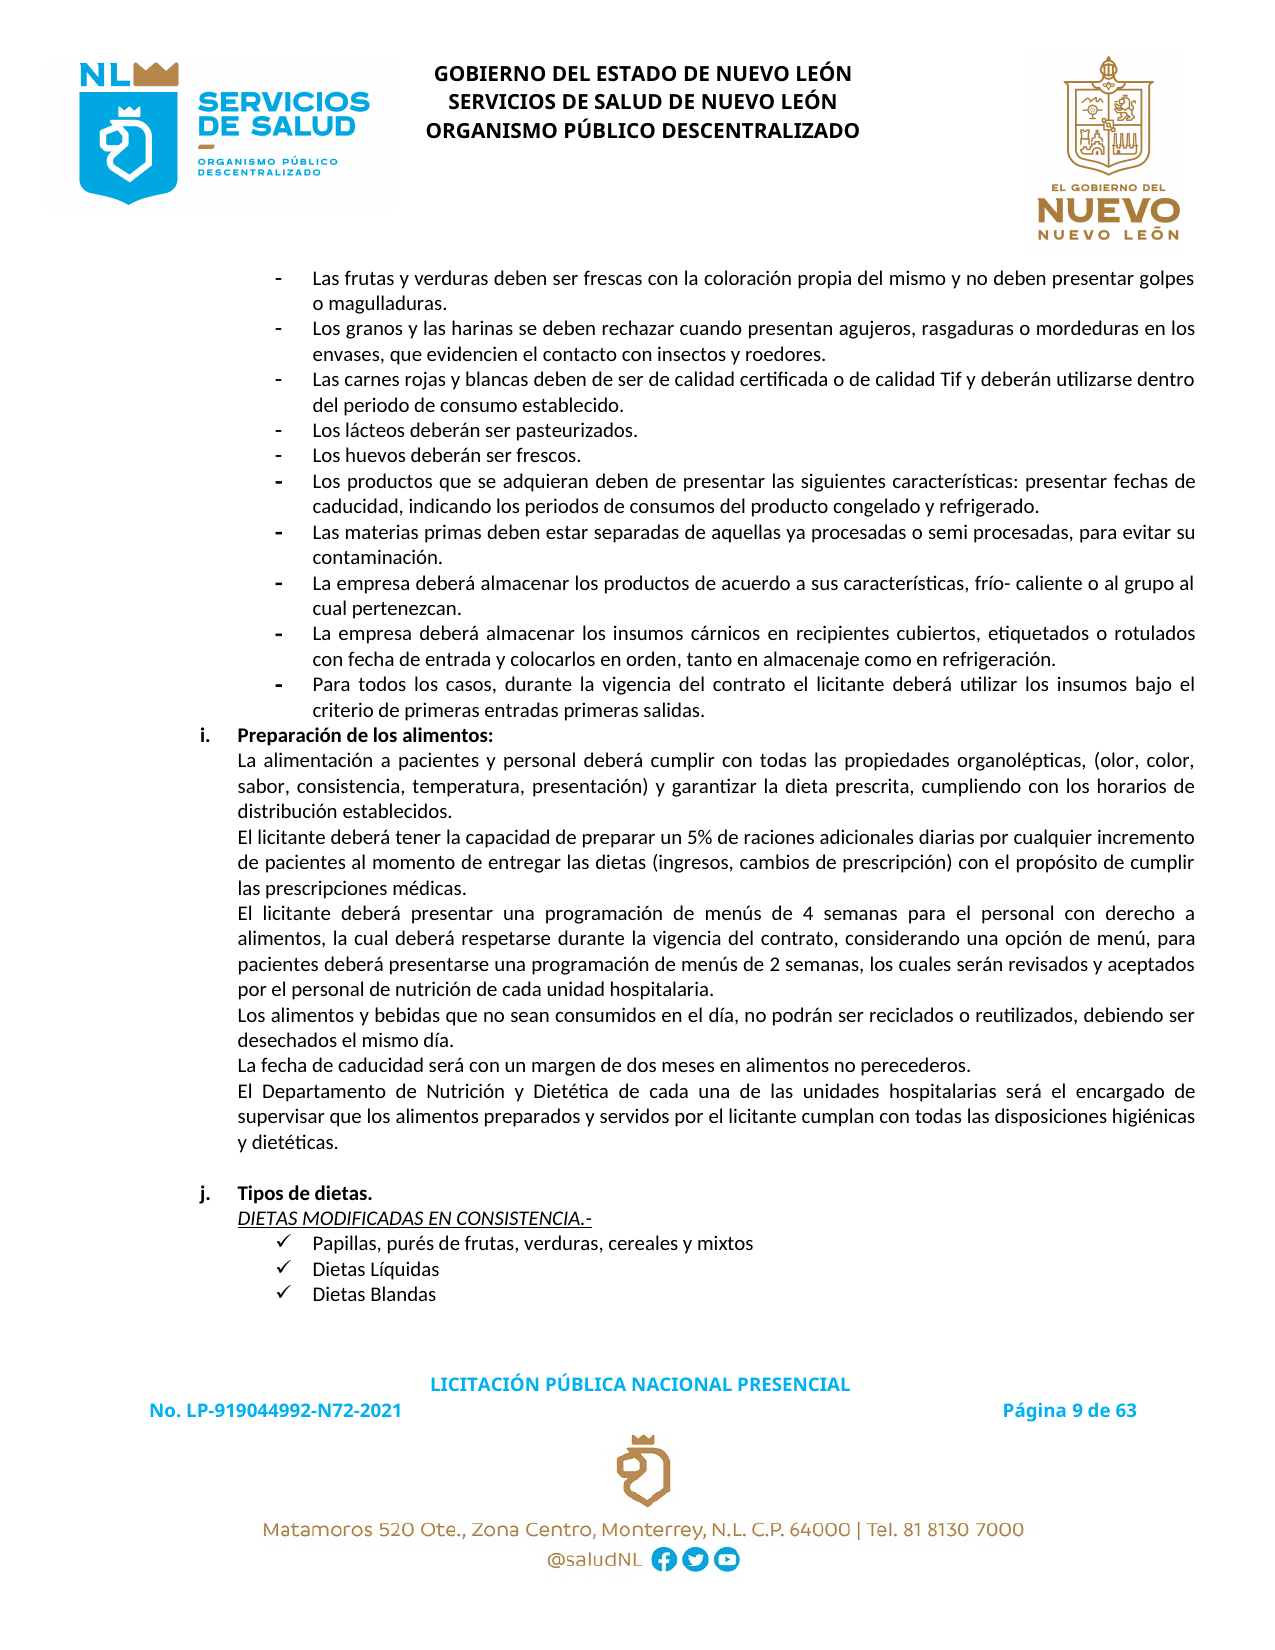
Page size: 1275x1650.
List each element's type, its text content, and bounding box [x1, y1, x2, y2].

list Para todos los casos, durante la vigencia del contrato el licitante deberá utilizar los insumos bajo el criterio de primeras entradas primeras salidas. [275, 671, 1197, 722]
picture [2, 1417, 1273, 1587]
list El licitante deberá presentar una programación de menús de 4 semanas para el personal con derecho a alimentos, la cual deberá respetarse durante la vigencia del contrato, considerando una opción de menú, para pacientes deberá presentarse una programación de menús de 2 semanas, los cuales serán revisados y aceptados por el personal de nutrición de cada unidad hospitalaria. [237, 900, 1197, 1002]
list Los huevos deberán ser frescos. [275, 443, 1197, 468]
picture [46, 59, 396, 210]
list La alimentación a pacientes y personal deberá cumplir con todas las propiedades organolépticas, (olor, color, sabor, consistencia, temperatura, presentación) y garantizar la dieta prescrita, cumpliendo con los horarios de distribución establecidos. [237, 748, 1197, 824]
list Los productos que se adquieran deben de presentar las siguientes características: presentar fechas de caducidad, indicando los periodos de consumos del producto congelado y refrigerado. [275, 468, 1197, 519]
list Dietas Blandas [275, 1281, 1197, 1307]
list DIETAS MODIFICADAS EN CONSISTENCIA.- [237, 1205, 1197, 1231]
list Los alimentos y bebidas que no sean consumidos en el día, no podrán ser reciclados o reutilizados, debiendo ser desechados el mismo día. [237, 1002, 1197, 1053]
list Dietas Líquidas [275, 1256, 1197, 1281]
list Las carnes rojas y blancas deben de ser de calidad certificada o de calidad Tif y deberán utilizarse dentro del periodo de consumo establecido. [275, 366, 1197, 417]
list El licitante deberá tener la capacidad de preparar un 5% de raciones adicionales diarias por cualquier incremento de pacientes al momento de entregar las dietas (ingresos, cambios de prescripción) con el propósito de cumplir las prescripciones médicas. [237, 824, 1197, 900]
list Las materias primas deben estar separadas de aquellas ya procesadas o semi procesadas, para evitar su contaminación. [275, 519, 1197, 570]
picture [1026, 51, 1186, 252]
list La empresa deberá almacenar los insumos cárnicos en recipientes cubiertos, etiquetados o rotulados con fecha de entrada y colocarlos en orden, tanto en almacenaje como en refrigeración. [275, 621, 1197, 671]
list Papillas, purés de frutas, verduras, cereales y mixtos [275, 1231, 1197, 1256]
list Preparación de los alimentos: [200, 722, 1197, 748]
list La fecha de caducidad será con un margen de dos meses en alimentos no perecederos. [237, 1053, 1197, 1078]
list La empresa deberá almacenar los productos de acuerdo a sus características, frío- caliente o al grupo al cual pertenezcan. [275, 570, 1197, 621]
list Los lácteos deberán ser pasteurizados. [275, 417, 1197, 443]
list Las frutas y verduras deben ser frescas con la coloración propia del mismo y no deben presentar golpes o magulladuras. [275, 265, 1197, 316]
list Los granos y las harinas se deben rechazar cuando presentan agujeros, rasgaduras o mordeduras en los envases, que evidencien el contacto con insectos y roedores. [275, 316, 1197, 366]
list El Departamento de Nutrición y Dietética de cada una de las unidades hospitalarias será el encargado de supervisar que los alimentos preparados y servidos por el licitante cumplan con todas las disposiciones higiénicas y dietéticas. [237, 1078, 1197, 1154]
list Tipos de dietas. [200, 1180, 1197, 1205]
